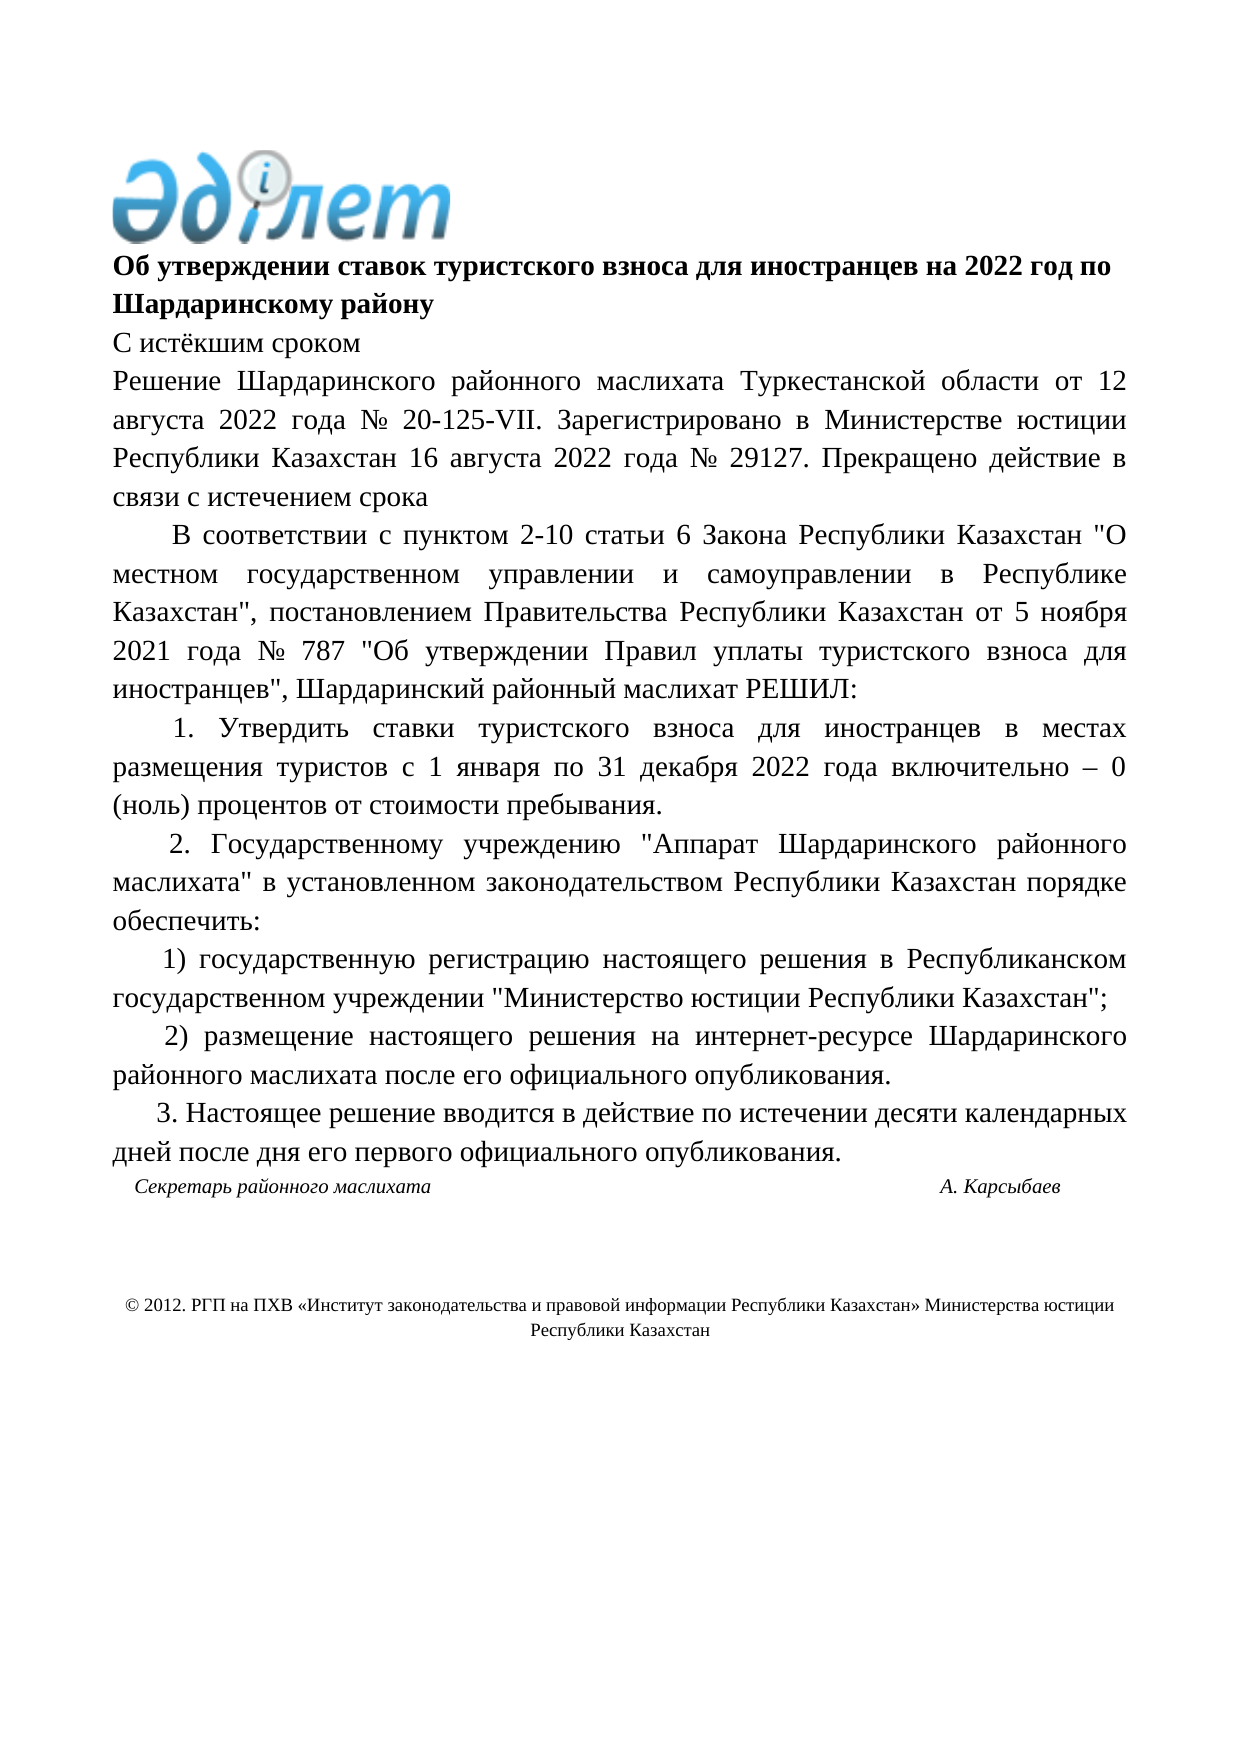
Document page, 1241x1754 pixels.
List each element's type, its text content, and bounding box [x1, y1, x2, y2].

text 3. Настоящее решение вводится в действие по истечении десяти календарных дней после дня его первого официального опубликования. [112, 1096, 1128, 1168]
picture [112, 150, 451, 244]
text 2. Государственному учреждению "Аппарат Шардаринского районного маслихата" в установленном законодательством Республики Казахстан порядке обеспечить: [112, 826, 1128, 936]
table_header А. Карсыбаев [939, 1173, 1240, 1204]
text 2) размещение настоящего решения на интернет-ресурсе Шардаринского районного маслихата после его официального опубликования. [112, 1018, 1128, 1091]
table_header Секретарь районного маслихата [101, 1173, 939, 1204]
text 1. Утвердить ставки туристского взноса для иностранцев в местах размещения туристов с 1 января по 31 декабря 2022 года включительно – 0 (ноль) процентов от стоимости пребывания. [112, 710, 1128, 821]
text Об утверждении ставок туристского взноса для иностранцев на 2022 год по Шардаринскому району [112, 248, 1128, 320]
text 1) государственную регистрацию настоящего решения в Республиканском государственном учреждении "Министерство юстиции Республики Казахстан"; [112, 941, 1128, 1013]
text © 2012. РГП на ПХВ «Институт законодательства и правовой информации Республики Казахстан» Министерства юстиции Республики Казахстан [112, 1294, 1128, 1341]
text В соответствии с пунктом 2-10 статьи 6 Закона Республики Казахстан "О местном государственном управлении и самоуправлении в Республике Казахстан", постановлением Правительства Республики Казахстан от 5 ноября 2021 года № 787 "Об утверждении Правил уплаты туристского взноса для иностранцев", Шардаринский районный маслихат РЕШИЛ: [112, 517, 1128, 705]
text С истёкшим сроком [112, 325, 1128, 358]
text Решение Шардаринского районного маслихата Туркестанской области от 12 августа 2022 года № 20-125-VII. Зарегистрировано в Министерстве юстиции Республики Казахстан 16 августа 2022 года № 29127. Прекращено действие в связи с истечением срока [112, 363, 1128, 512]
